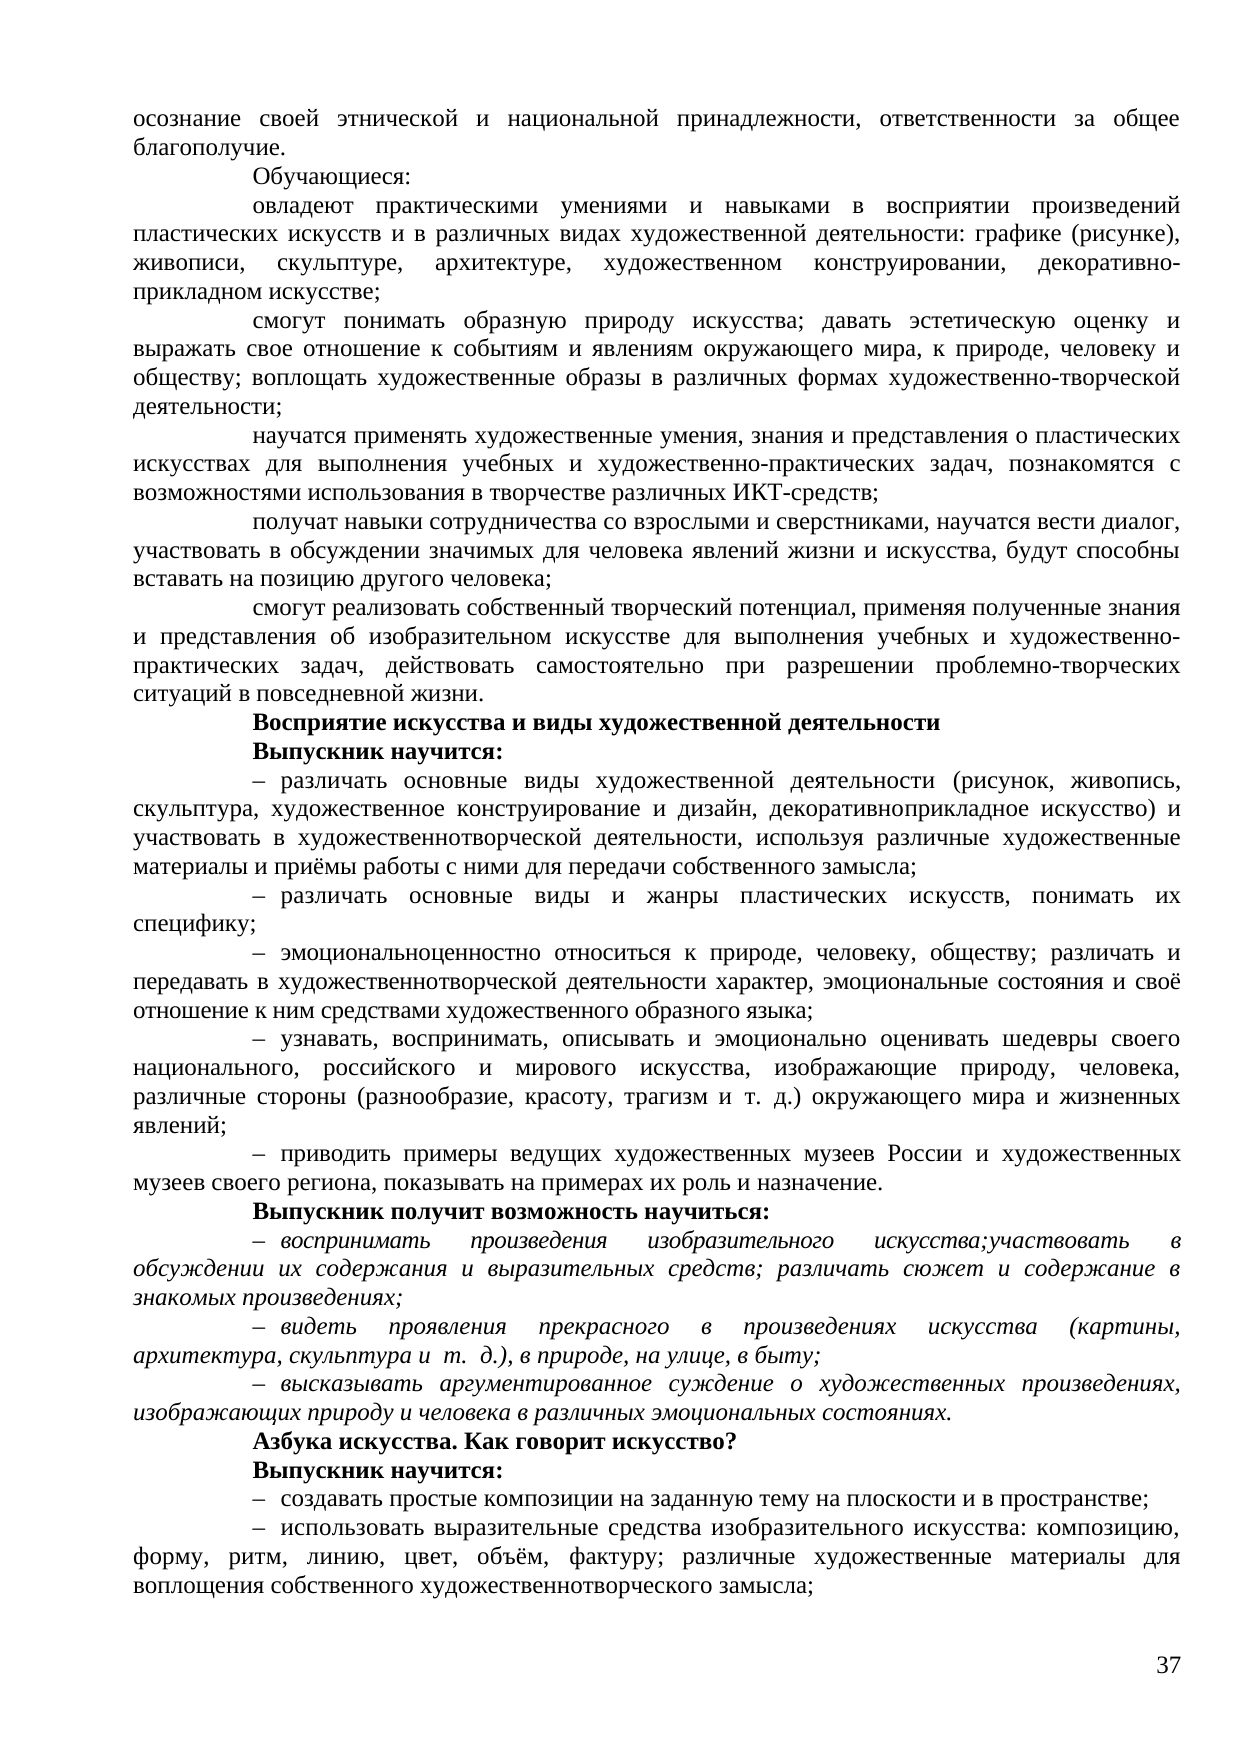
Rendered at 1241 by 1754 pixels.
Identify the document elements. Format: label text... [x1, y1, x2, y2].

text различать основные виды и жанры пластических искусств, понимать их специфику; [133, 880, 1181, 937]
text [133, 103, 1181, 161]
text использовать выразительные средства изобразительного искусства: композицию, форму, ритм, линию, цвет, объём, фактуру; различные художественные материалы для воплощения собственного художественно­творческого замысла; [133, 1512, 1181, 1598]
text получат навыки сотрудничества со взрослыми и сверстниками, научатся вести диалог, участвовать в обсуждении значимых для человека явлений жизни и искусства, будут способны вставать на позицию другого человека; [133, 506, 1181, 592]
text Выпускник научится: [133, 1455, 1181, 1483]
text научатся применять художественные умения, знания и представления о пластических искусствах для выполнения учебных и художественно-практических задач, познакомятся с возможностями использования в творчестве различных ИКТ-средств; [133, 420, 1181, 506]
text различать основные виды художественной деятельности (рисунок, живопись, скульптура, художественное конструирование и дизайн, декоративно­прикладное искусство) и участвовать в художественно­творческой деятельности, используя различные художественные материалы и приёмы работы с ними для передачи собственного замысла; [133, 765, 1181, 880]
text создавать простые композиции на заданную тему на плоскости и в пространстве; [133, 1483, 1181, 1512]
text видеть проявления прекрасного в произведениях искусства (картины, архитектура, скульптура и т. д.), в природе, на улице, в быту; [133, 1311, 1181, 1368]
text смогут понимать образную природу искусства; давать эстетическую оценку и выражать свое отношение к событиям и явлениям окружающего мира, к природе, человеку и обществу; воплощать художественные образы в различных формах художественно-творческой деятельности; [133, 305, 1181, 420]
text Выпускник научится: [133, 736, 1181, 765]
text Выпускник получит возможность научиться: [133, 1196, 1181, 1225]
text смогут реализовать собственный творческий потенциал, применяя полученные знания и представления об изобразительном искусстве для выполнения учебных и художественно-практических задач, действовать самостоятельно при разрешении проблемно-творческих ситуаций в повседневной жизни. [133, 592, 1181, 707]
text высказывать аргументированное суждение о художественных произведениях, изображающих природу и человека в различных эмоциональных состояниях. [133, 1368, 1181, 1426]
text узнавать, воспринимать, описывать и эмоционально оценивать шедевры своего национального, российского и мирового искусства, изображающие природу, человека, различные стороны (разнообразие, красоту, трагизм и т. д.) окружающего мира и жизненных явлений; [133, 1023, 1181, 1138]
text Азбука искусства. Как говорит искусство? [133, 1426, 1181, 1455]
text эмоционально­ценностно относиться к природе, человеку, обществу; различать и передавать в художественно­творческой деятельности характер, эмоциональные состояния и своё отношение к ним средствами художественного образного языка; [133, 937, 1181, 1023]
text овладеют практическими умениями и навыками в восприятии произведений пластических искусств и в различных видах художественной деятельности: графике (рисунке), живописи, скульптуре, архитектуре, художественном конструировании, декоративно-прикладном искусстве; [133, 190, 1181, 305]
text приводить примеры ведущих художественных музеев России и художественных музеев своего региона, показывать на примерах их роль и назначение. [133, 1138, 1181, 1196]
text Восприятие искусства и виды художественной деятельности [133, 707, 1181, 736]
text Обучающиеся: [133, 161, 1181, 190]
text воспринимать произведения изобразительного искусства;участвовать в обсуждении их содержания и выразительных средств; различать сюжет и содержание в знакомых произведениях; [133, 1225, 1181, 1311]
